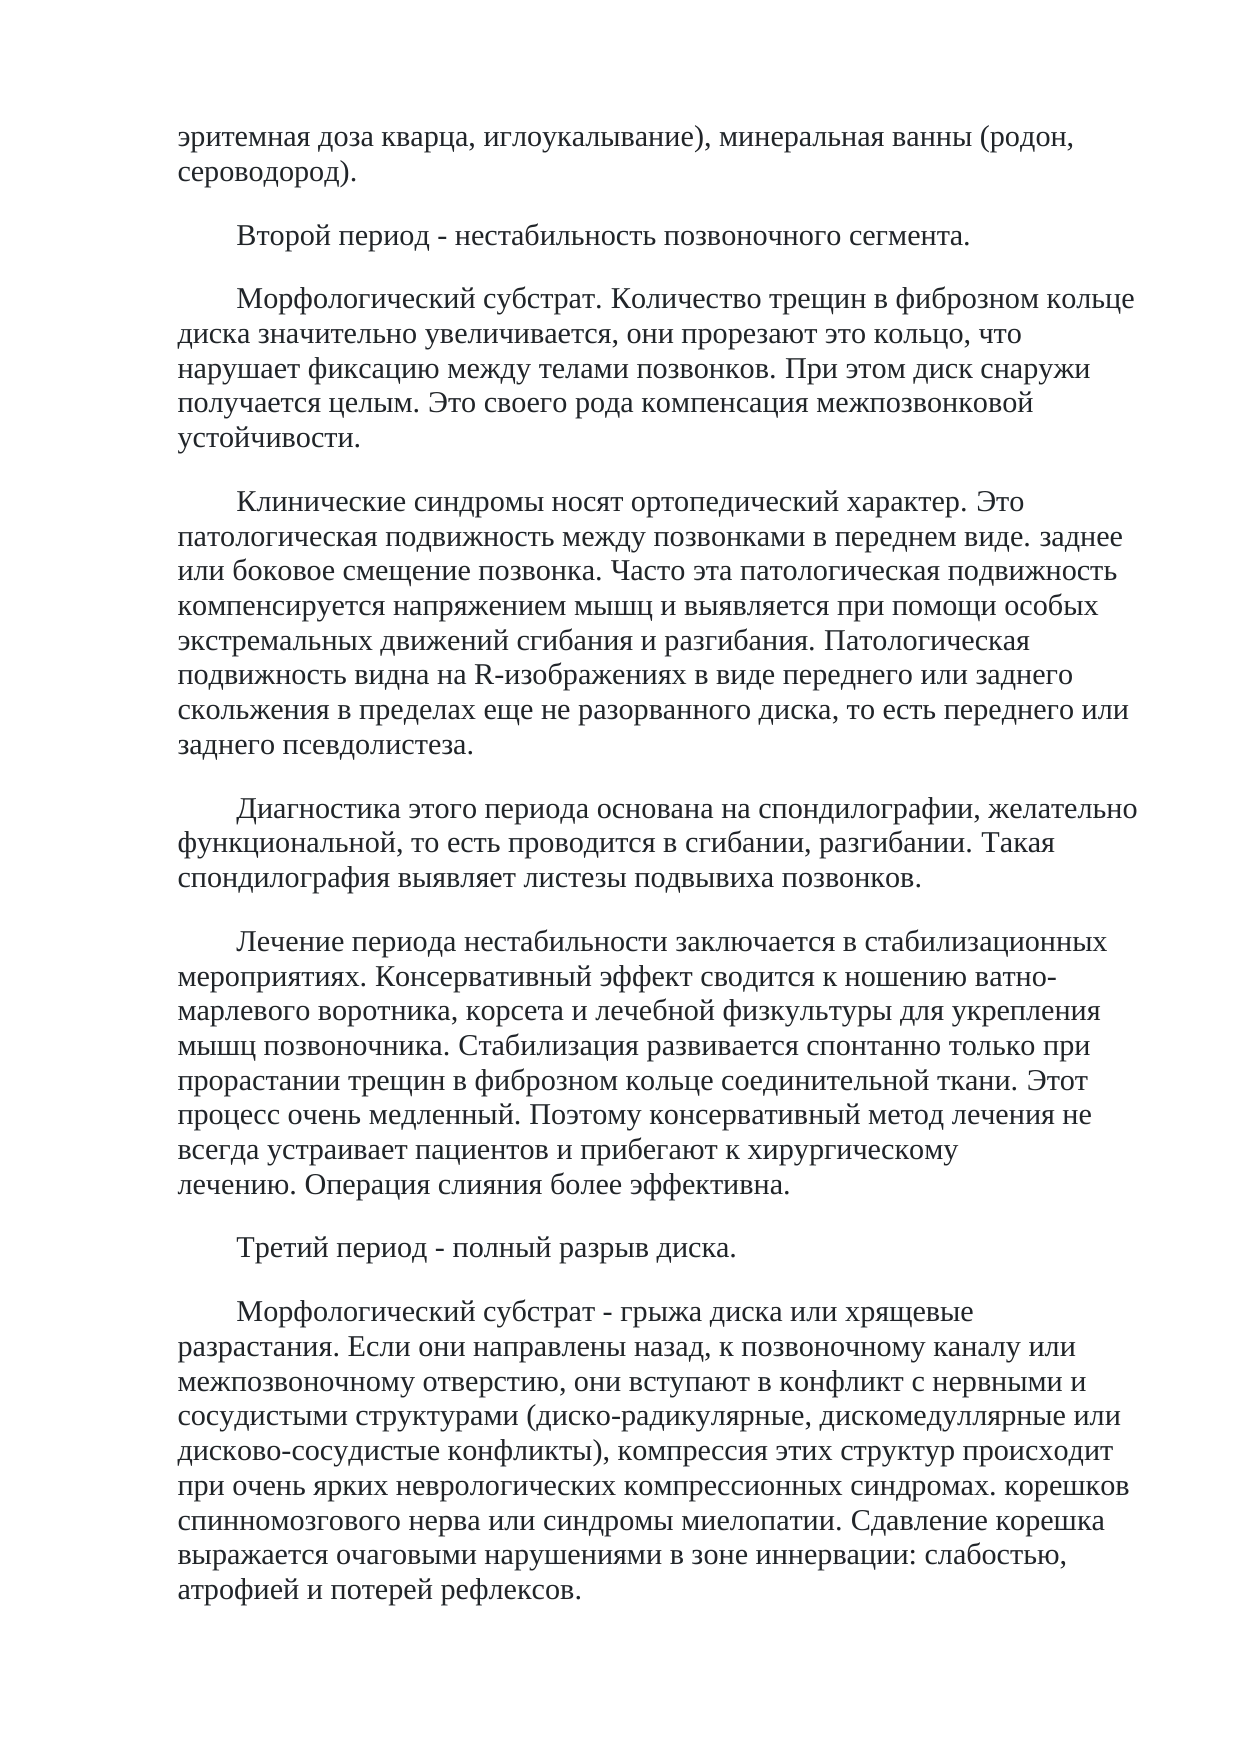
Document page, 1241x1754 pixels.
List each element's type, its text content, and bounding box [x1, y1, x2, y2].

text Второй период - нестабильность позвоночного сегмента. [177, 217, 1152, 251]
text Морфологический субстрат - грыжа диска или хрящевые разрастания. Если они направлены назад, к позвоночному каналу или межпозвоночному отверстию, они вступают в конфликт с нервными и сосудистыми структурами (диско-радикулярные, дискомедуллярные или дисково-сосудистые конфликты), компрессия этих структур происходит при очень ярких неврологических компрессионных синдромах. корешков спинномозгового нерва или синдромы миелопатии. Сдавление корешка выражается очаговыми нарушениями в зоне иннервации: слабостью, атрофией и потерей рефлексов. [177, 1293, 1152, 1606]
text Клинические синдромы носят ортопедический характер. Это патологическая подвижность между позвонками в переднем виде. заднее или боковое смещение позвонка. Часто эта патологическая подвижность компенсируется напряжением мышц и выявляется при помощи особых экстремальных движений сгибания и разгибания. Патологическая подвижность видна на R-изображениях в виде переднего или заднего скольжения в пределах еще не разорванного диска, то есть переднего или заднего псевдолистеза. [177, 483, 1152, 761]
text Диагностика этого периода основана на спондилографии, желательно функциональной, то есть проводится в сгибании, разгибании. Такая спондилография выявляет листезы подвывиха позвонков. [177, 790, 1152, 894]
text Третий период - полный разрыв диска. [177, 1230, 1152, 1264]
text Лечение периода нестабильности заключается в стабилизационных мероприятиях. Консервативный эффект сводится к ношению ватно-марлевого воротника, корсета и лечебной физкультуры для укрепления мышц позвоночника. Стабилизация развивается спонтанно только при прорастании трещин в фиброзном кольце соединительной ткани. Этот процесс очень медленный. Поэтому консервативный метод лечения не всегда устраивает пациентов и прибегают к хирургическому лечению. Операция слияния более эффективна. [177, 923, 1152, 1201]
text Морфологический субстрат. Количество трещин в фиброзном кольце диска значительно увеличивается, они прорезают это кольцо, что нарушает фиксацию между телами позвонков. При этом диск снаружи получается целым. Это своего рода компенсация межпозвонковой устойчивости. [177, 281, 1152, 454]
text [177, 118, 1152, 187]
